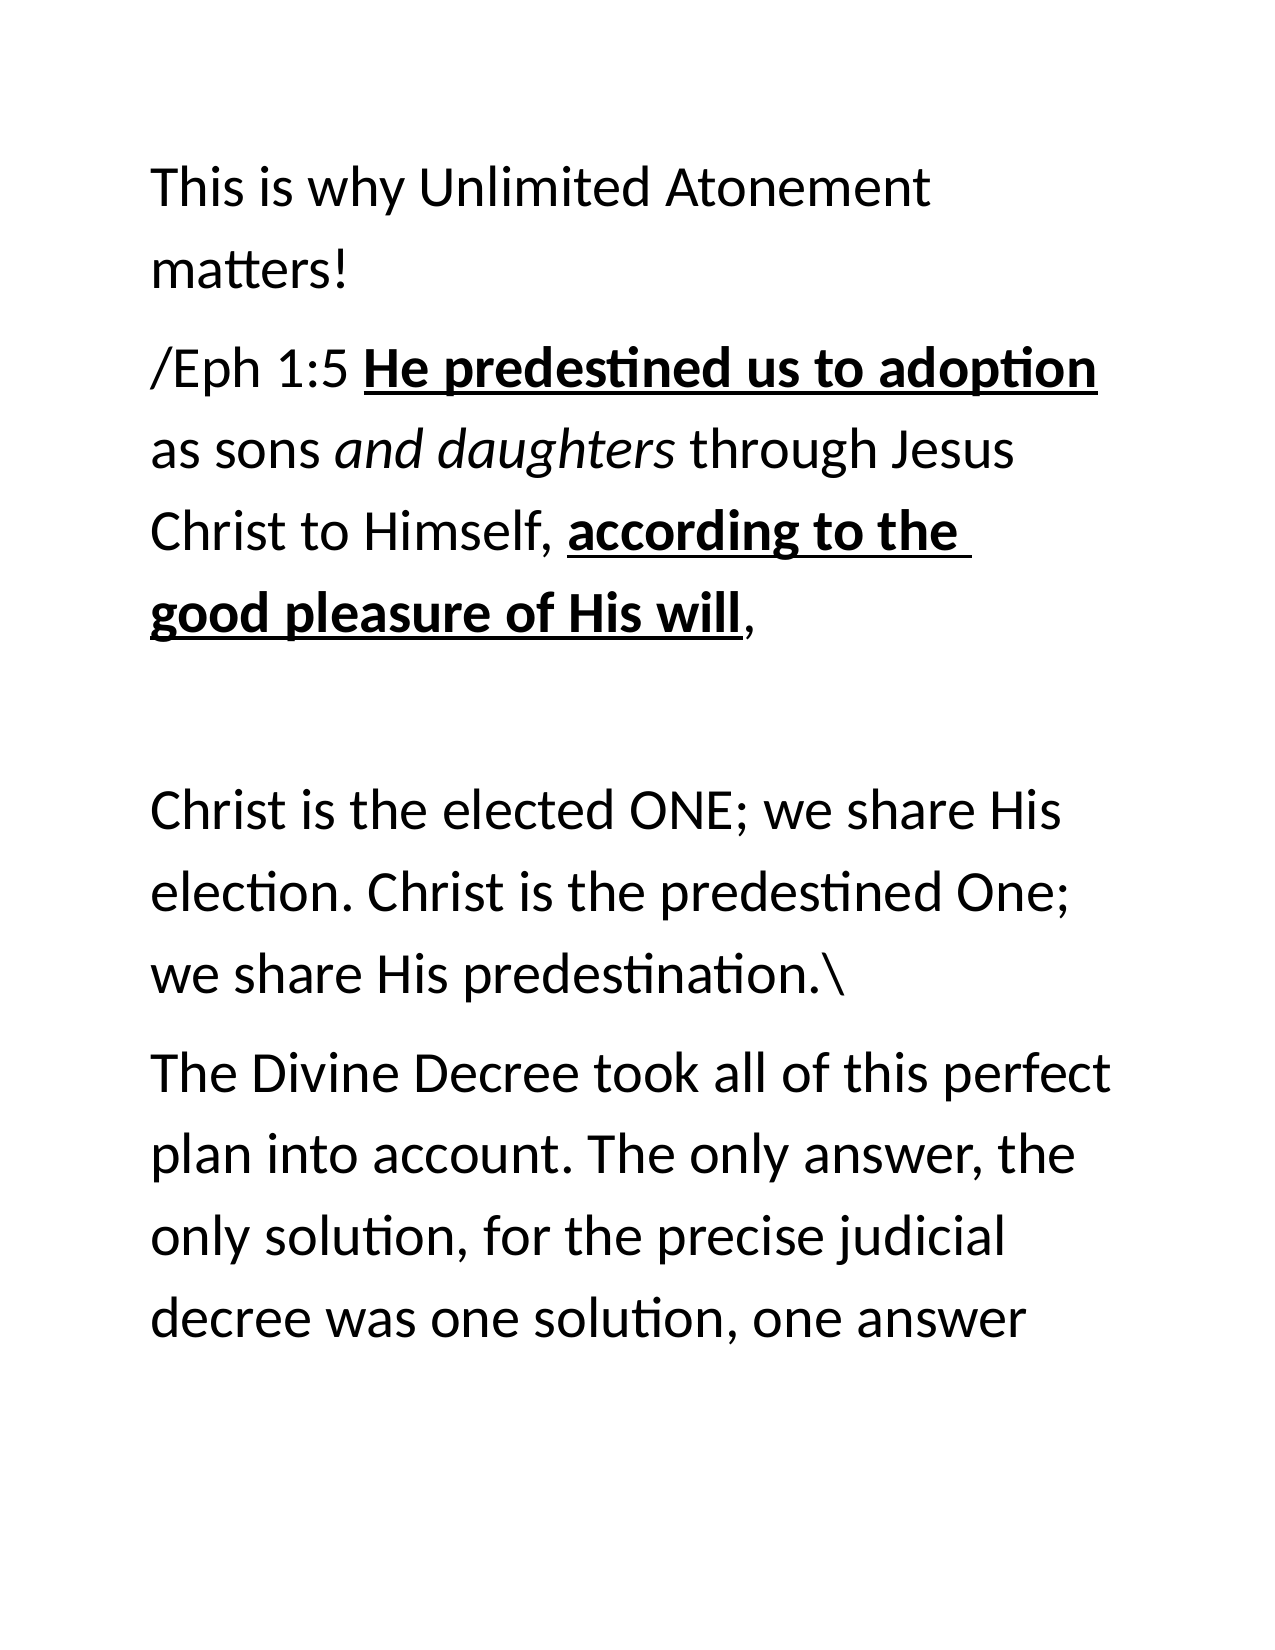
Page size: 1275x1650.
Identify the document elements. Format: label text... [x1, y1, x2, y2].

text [150, 1035, 1125, 1352]
text /Eph 1:5 He predestined us to adoption as sons and daughters through Jesus Christ to Himself, according to the good pleasure of His will, [150, 330, 1125, 647]
text This is why Unlimited Atonement matters! [150, 150, 1125, 303]
text Christ is the elected ONE; we share His election. Christ is the predestined One; we share His predestination.\ [150, 773, 1125, 1008]
